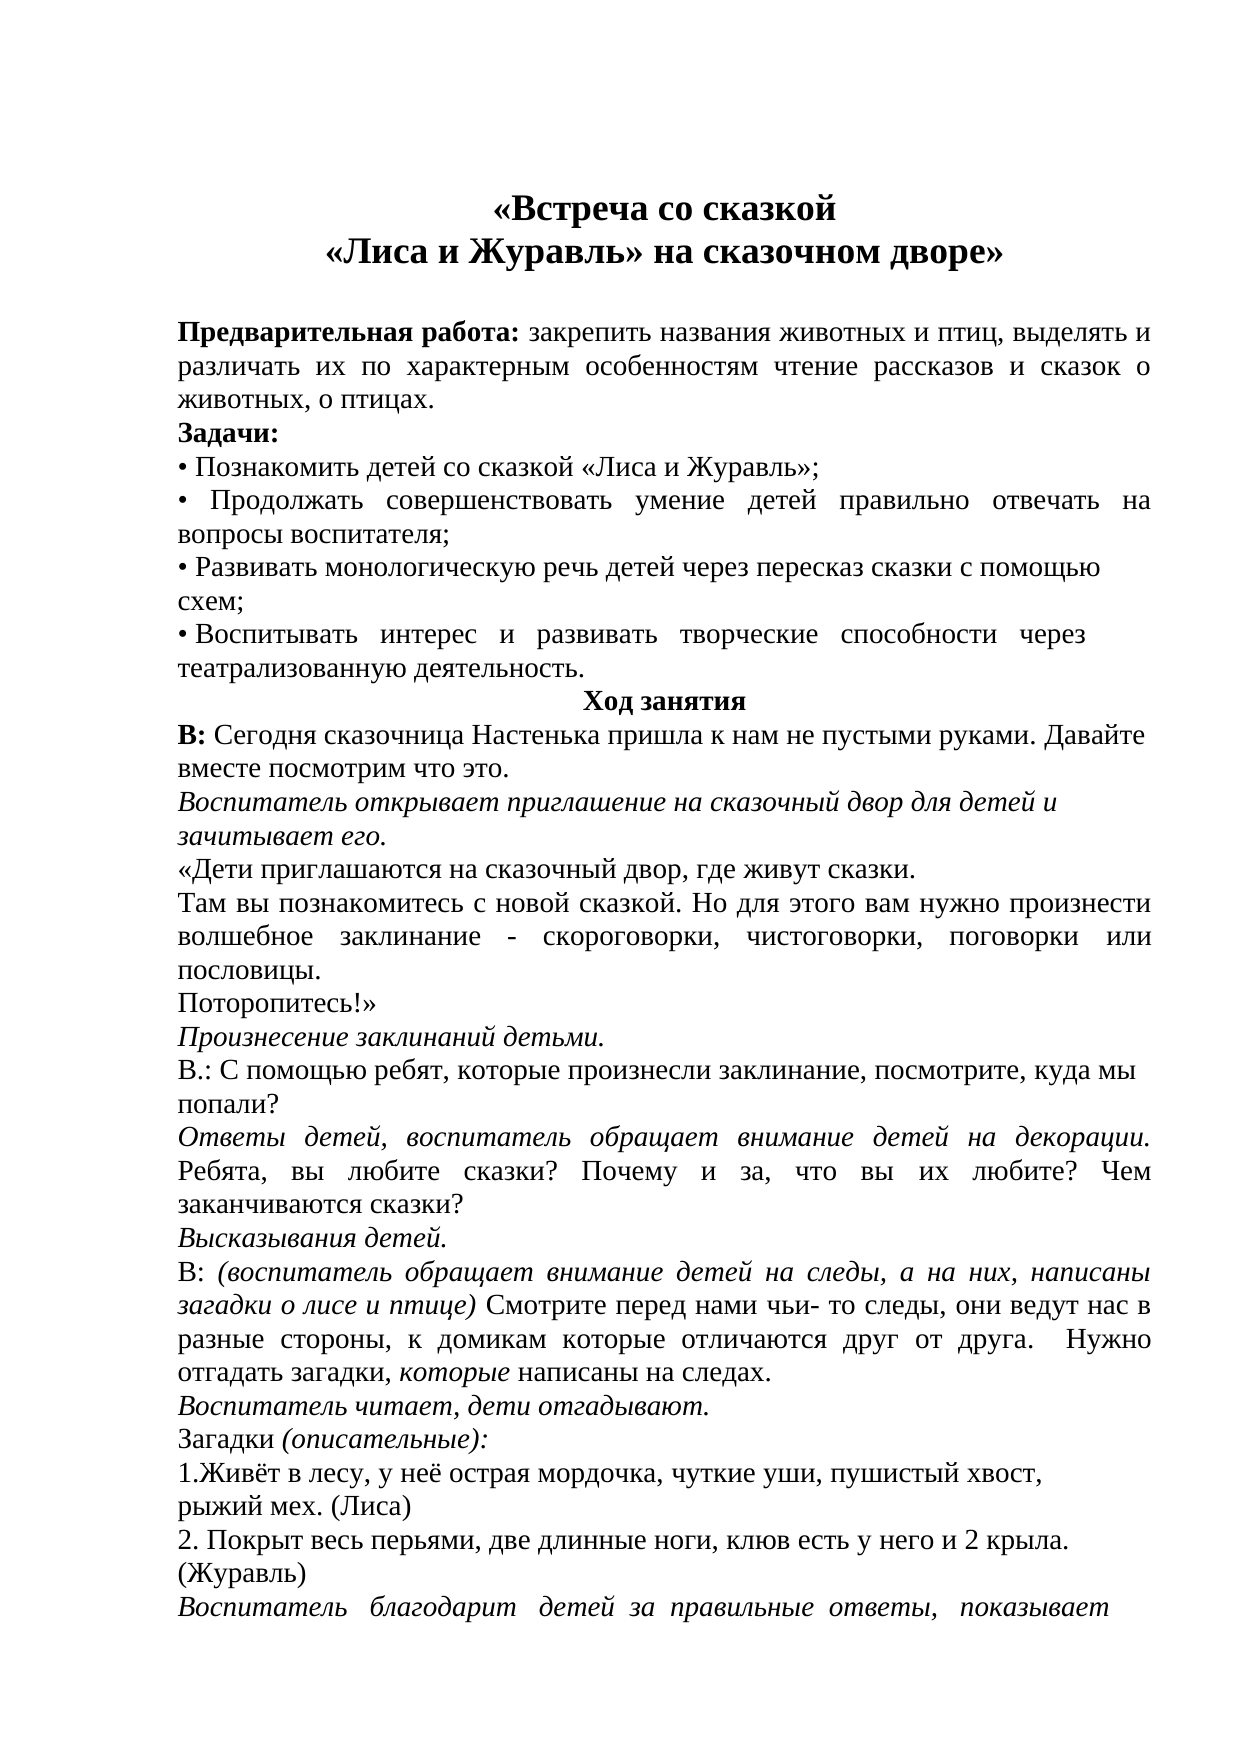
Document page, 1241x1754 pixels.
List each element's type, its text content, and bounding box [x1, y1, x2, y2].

text рыжий мех. (Лиса) [177, 1488, 1152, 1522]
text • Воспитывать интерес и развивать творческие способности через [177, 616, 1152, 650]
text Загадки (описательные): [177, 1421, 1152, 1455]
text Предварительная работа: закрепить названия животных и птиц, выделять и различать их по характерным особенностям чтение рассказов и сказок о животных, о птицах. [177, 314, 1152, 415]
text • Продолжать совершенствовать умение детей правильно отвечать на вопросы воспитателя; [177, 482, 1152, 549]
text Поторопитесь!» [177, 985, 1152, 1019]
text вместе посмотрим что это. [177, 751, 1152, 784]
text Воспитатель открывает приглашение на сказочный двор для детей и [177, 784, 1152, 818]
text схем; [177, 583, 1152, 616]
text попали? [177, 1086, 1152, 1119]
text «Дети приглашаются на сказочный двор, где живут сказки. [177, 851, 1152, 885]
text В.: С помощью ребят, которые произнесли заклинание, посмотрите, куда мы [177, 1052, 1152, 1086]
text Воспитатель читает, дети отгадывают. [177, 1388, 1152, 1421]
text зачитывает его. [177, 818, 1152, 851]
text Воспитатель благодарит детей за правильные ответы, показывает [177, 1589, 1152, 1623]
text «Встреча со сказкой [177, 185, 1152, 228]
text • Развивать монологическую речь детей через пересказ сказки с помощью [177, 549, 1152, 583]
text Там вы познакомитесь с новой сказкой. Но для этого вам нужно произнести волшебное заклинание - скороговорки, чистоговорки, поговорки или пословицы. [177, 885, 1152, 985]
text 1.Живёт в лесу, у неё острая мордочка, чуткие уши, пушистый хвост, [177, 1455, 1152, 1488]
text 2. Покрыт весь перьями, две длинные ноги, клюв есть у него и 2 крыла. [177, 1522, 1152, 1556]
text В: Сегодня сказочница Настенька пришла к нам не пустыми руками. Давайте [177, 717, 1152, 751]
text Произнесение заклинаний детьми. [177, 1019, 1152, 1052]
text театрализованную деятельность. [177, 650, 1152, 683]
text «Лиса и Журавль» на сказочном дворе» [177, 228, 1152, 271]
text Ответы детей, воспитатель обращает внимание детей на декорации. Ребята, вы любите сказки? Почему и за, что вы их любите? Чем заканчиваются сказки? [177, 1119, 1152, 1220]
text Высказывания детей. [177, 1220, 1152, 1254]
text (Журавль) [177, 1556, 1152, 1589]
text Ход занятия [177, 683, 1152, 717]
text • Познакомить детей со сказкой «Лиса и Журавль»; [177, 449, 1152, 482]
text Задачи: [177, 415, 1152, 449]
text В: (воспитатель обращает внимание детей на следы, а на них, написаны загадки о лисе и птице) Смотрите перед нами чьи- то следы, они ведут нас в разные стороны, к домикам которые отличаются друг от друга. Нужно отгадать загадки, которые написаны на следах. [177, 1254, 1152, 1388]
